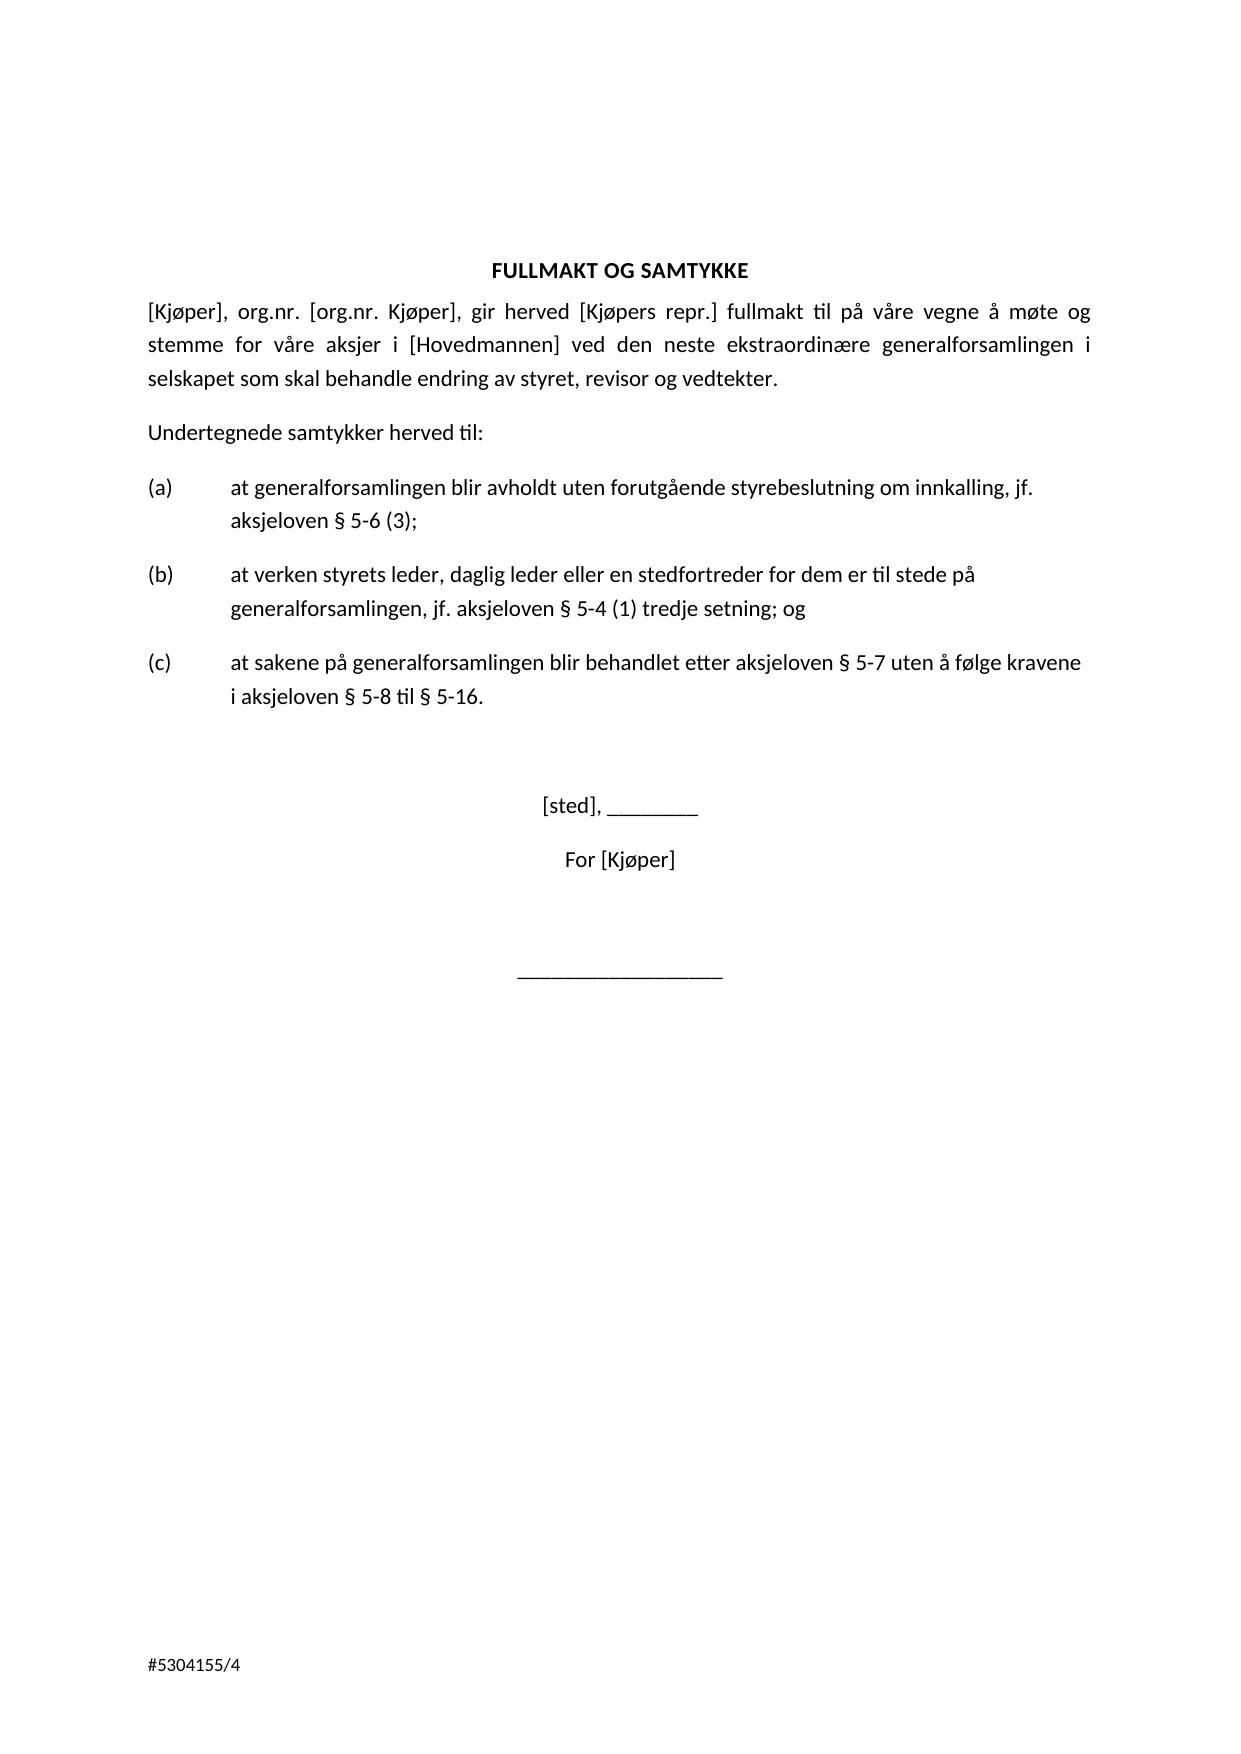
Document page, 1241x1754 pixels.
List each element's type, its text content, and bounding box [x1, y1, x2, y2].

text Fullmakt og samtykke [148, 256, 1093, 284]
text [Kjøper], org.nr. [org.nr. Kjøper], gir herved [Kjøpers repr.] fullmakt til på våre vegne å møte og stemme for våre aksjer i [Hovedmannen] ved den neste ekstraordinære generalforsamlingen i selskapet som skal behandle endring av styret, revisor og vedtekter. [148, 297, 1093, 392]
text at verken styrets leder, daglig leder eller en stedfortreder for dem er til stede på generalforsamlingen, jf. aksjeloven § 5-4 (1) tredje setning; og [148, 561, 1093, 622]
text __________________ [148, 954, 1093, 982]
text Undertegnede samtykker herved til: [148, 418, 1093, 446]
text at sakene på generalforsamlingen blir behandlet etter aksjeloven § 5-7 uten å følge kravene i aksjeloven § 5-8 til § 5-16. [148, 648, 1093, 710]
text For [Kjøper] [148, 845, 1093, 873]
text at generalforsamlingen blir avholdt uten forutgående styrebeslutning om innkalling, jf. aksjeloven § 5-6 (3); [148, 473, 1093, 534]
text [sted], ________ [148, 791, 1093, 819]
